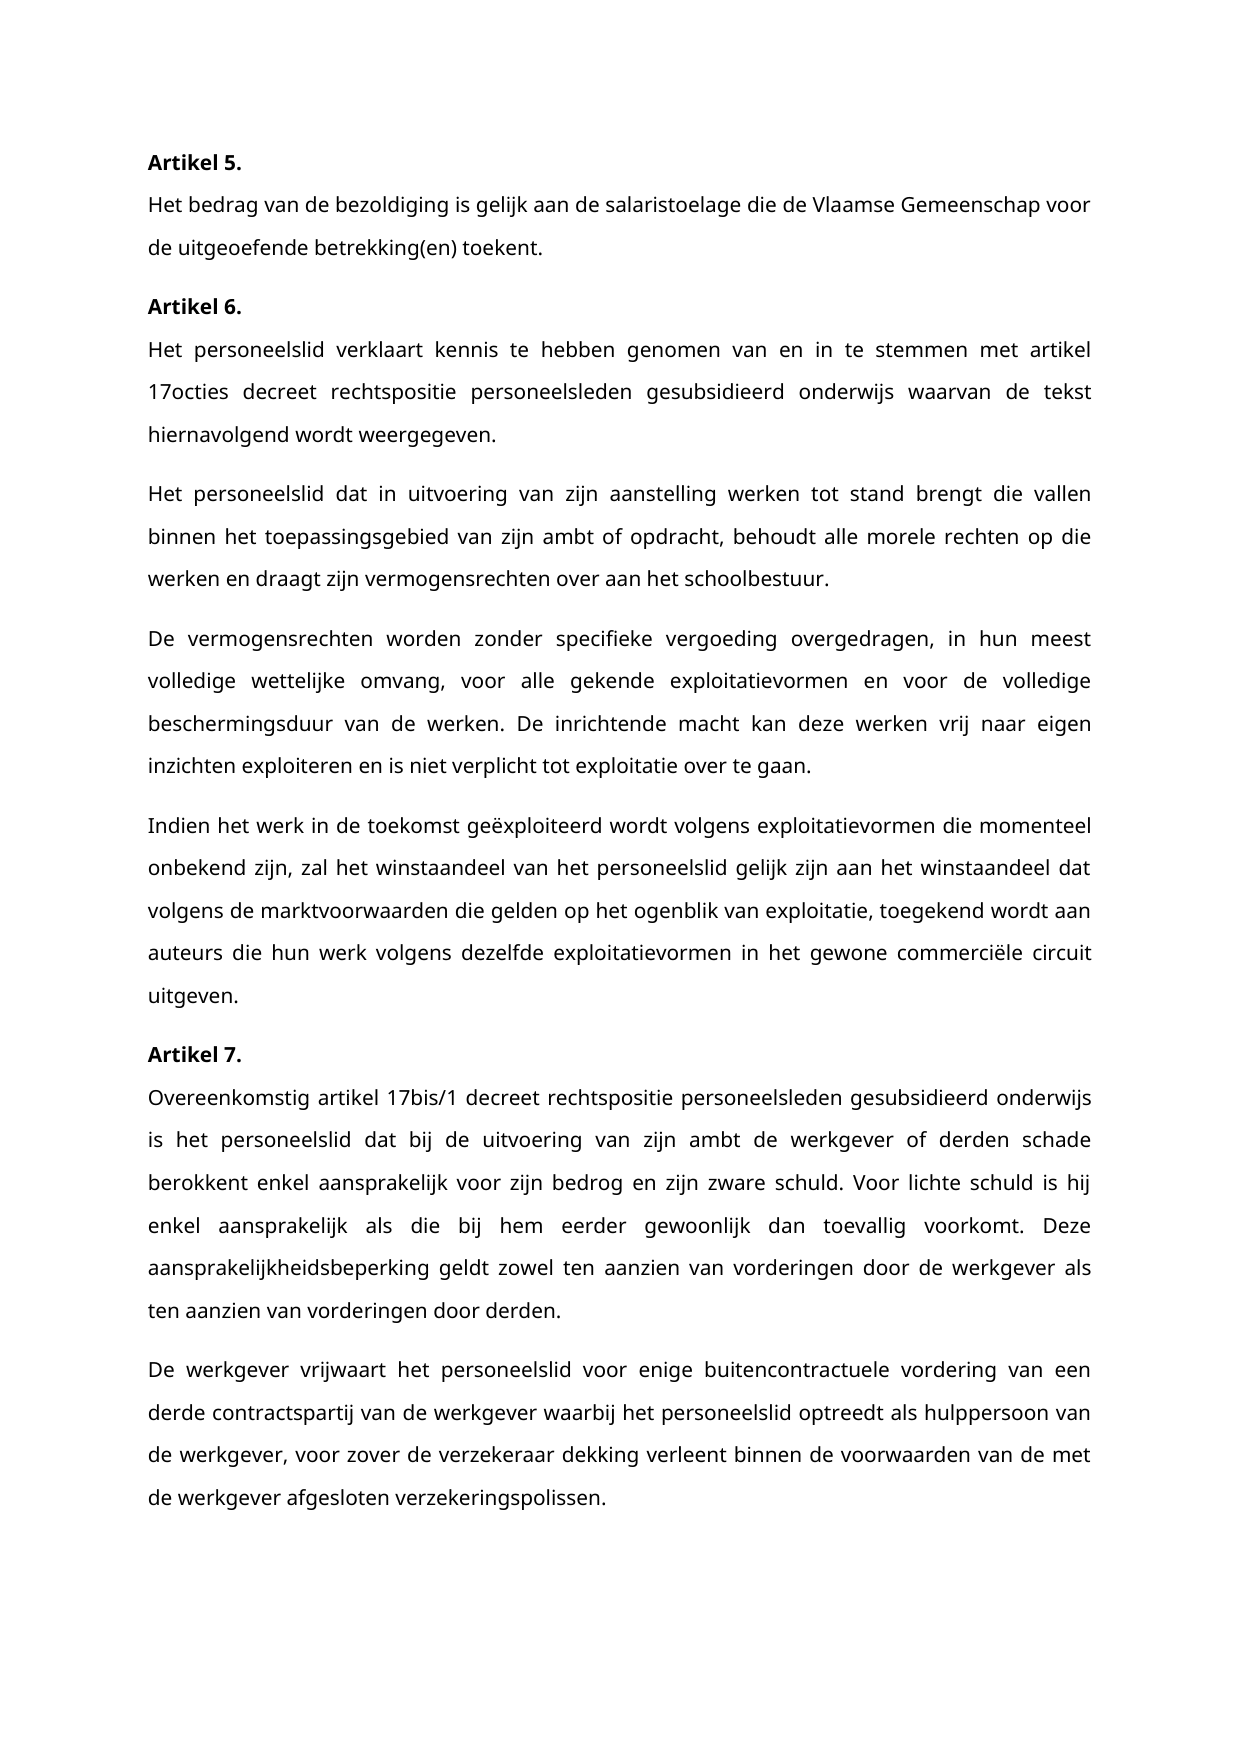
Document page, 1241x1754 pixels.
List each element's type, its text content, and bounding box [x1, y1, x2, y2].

text Het personeelslid verklaart kennis te hebben genomen van en in te stemmen met artikel 17octies decreet rechtspositie personeelsleden gesubsidieerd onderwijs waarvan de tekst hiernavolgend wordt weergegeven. [148, 335, 1093, 448]
text Het personeelslid dat in uitvoering van zijn aanstelling werken tot stand brengt die vallen binnen het toepassingsgebied van zijn ambt of opdracht, behoudt alle morele rechten op die werken en draagt zijn vermogensrechten over aan het schoolbestuur. [148, 479, 1093, 593]
text Overeenkomstig artikel 17bis/1 decreet rechtspositie personeelsleden gesubsidieerd onderwijs is het personeelslid dat bij de uitvoering van zijn ambt de werkgever of derden schade berokkent enkel aansprakelijk voor zijn bedrog en zijn zware schuld. Voor lichte schuld is hij enkel aansprakelijk als die bij hem eerder gewoonlijk dan toevallig voorkomt. Deze aansprakelijkheidsbeperking geldt zowel ten aanzien van vorderingen door de werkgever als ten aanzien van vorderingen door derden. [148, 1083, 1093, 1324]
text De vermogensrechten worden zonder specifieke vergoeding overgedragen, in hun meest volledige wettelijke omvang, voor alle gekende exploitatievormen en voor de volledige beschermingsduur van de werken. De inrichtende macht kan deze werken vrij naar eigen inzichten exploiteren en is niet verplicht tot exploitatie over te gaan. [148, 624, 1093, 780]
text De werkgever vrijwaart het personeelslid voor enige buitencontractuele vordering van een derde contractspartij van de werkgever waarbij het personeelslid optreedt als hulppersoon van de werkgever, voor zover de verzekeraar dekking verleent binnen de voorwaarden van de met de werkgever afgesloten verzekeringspolissen. [148, 1355, 1093, 1512]
text Indien het werk in de toekomst geëxploiteerd wordt volgens exploitatievormen die momenteel onbekend zijn, zal het winstaandeel van het personeelslid gelijk zijn aan het winstaandeel dat volgens de marktvoorwaarden die gelden op het ogenblik van exploitatie, toegekend wordt aan auteurs die hun werk volgens dezelfde exploitatievormen in het gewone commerciële circuit uitgeven. [148, 811, 1093, 1009]
text Het bedrag van de bezoldiging is gelijk aan de salaristoelage die de Vlaamse Gemeenschap voor de uitgeoefende betrekking(en) toekent. [148, 190, 1093, 261]
